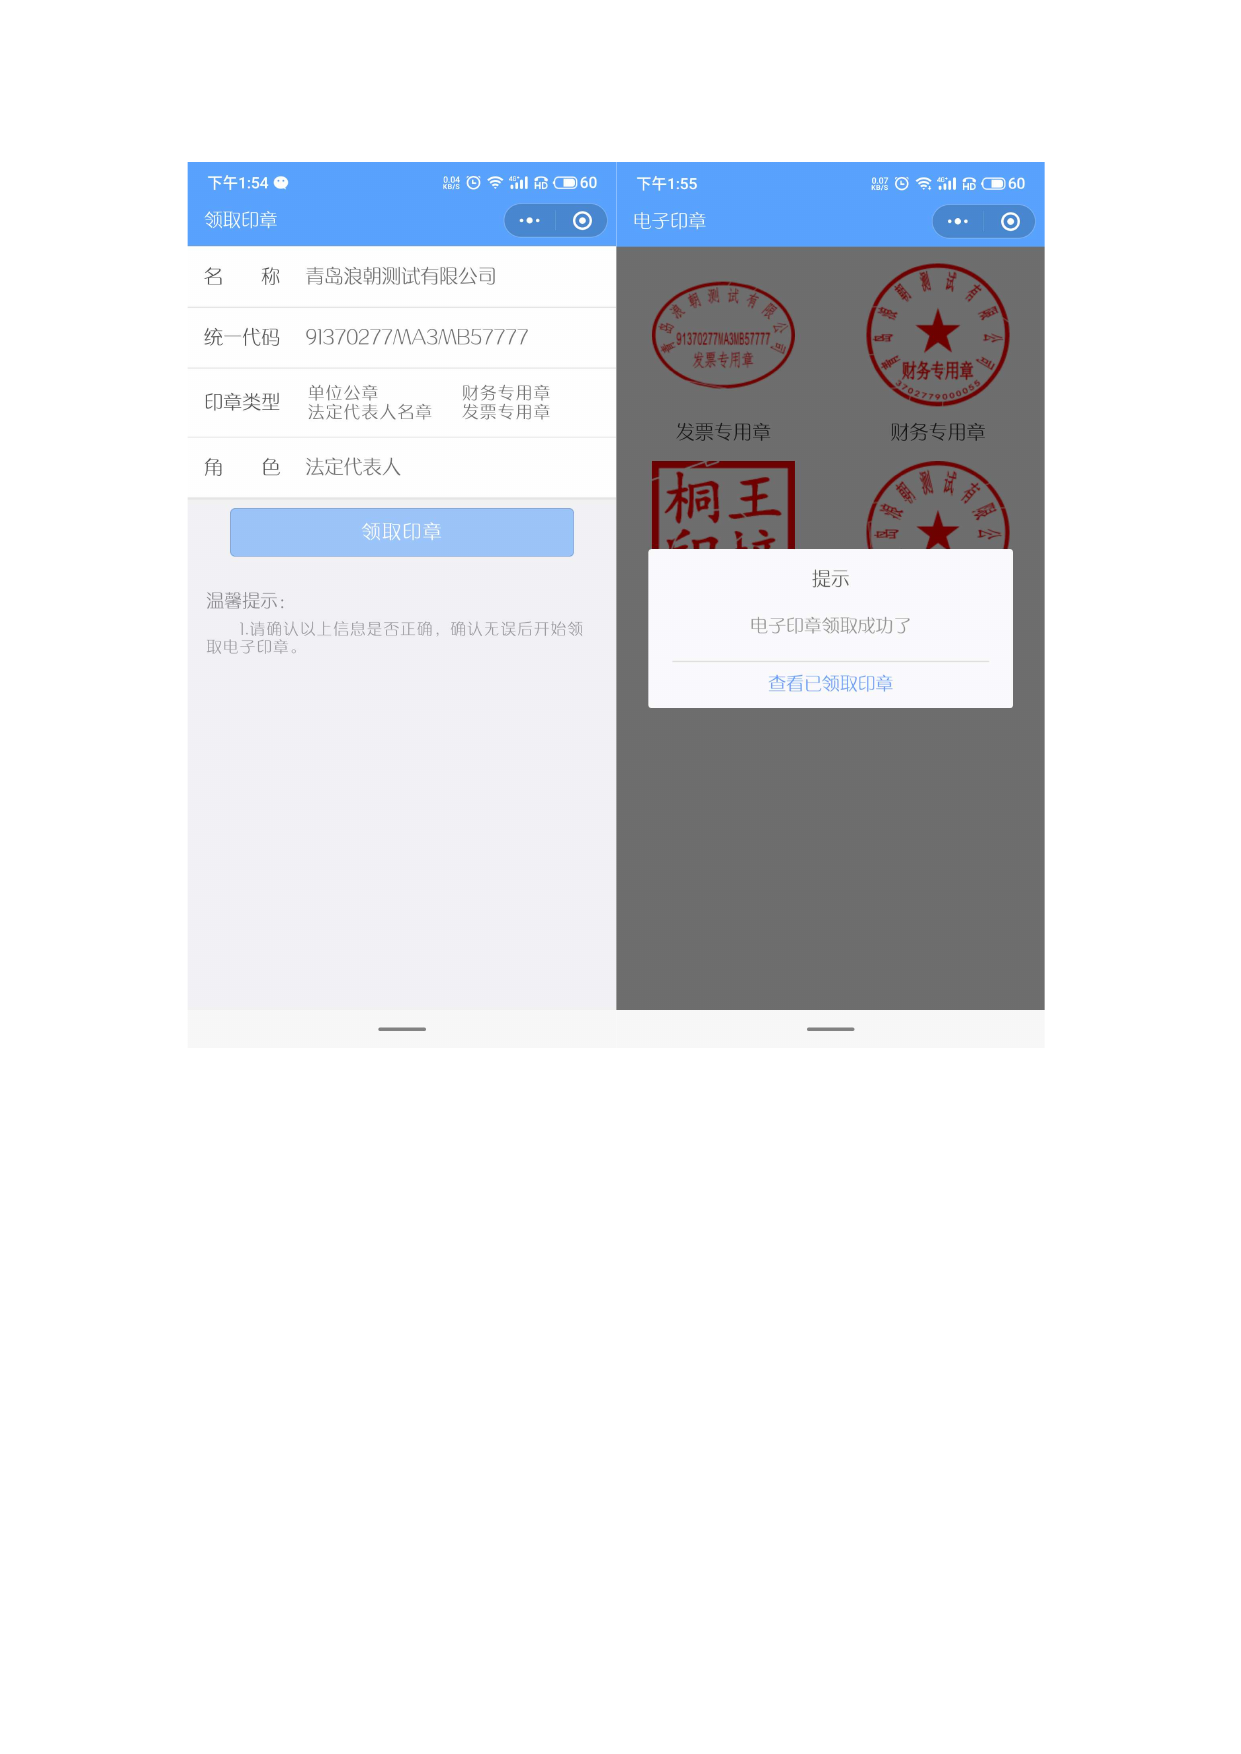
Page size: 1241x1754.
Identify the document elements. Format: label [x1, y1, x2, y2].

picture [187, 162, 1045, 1048]
